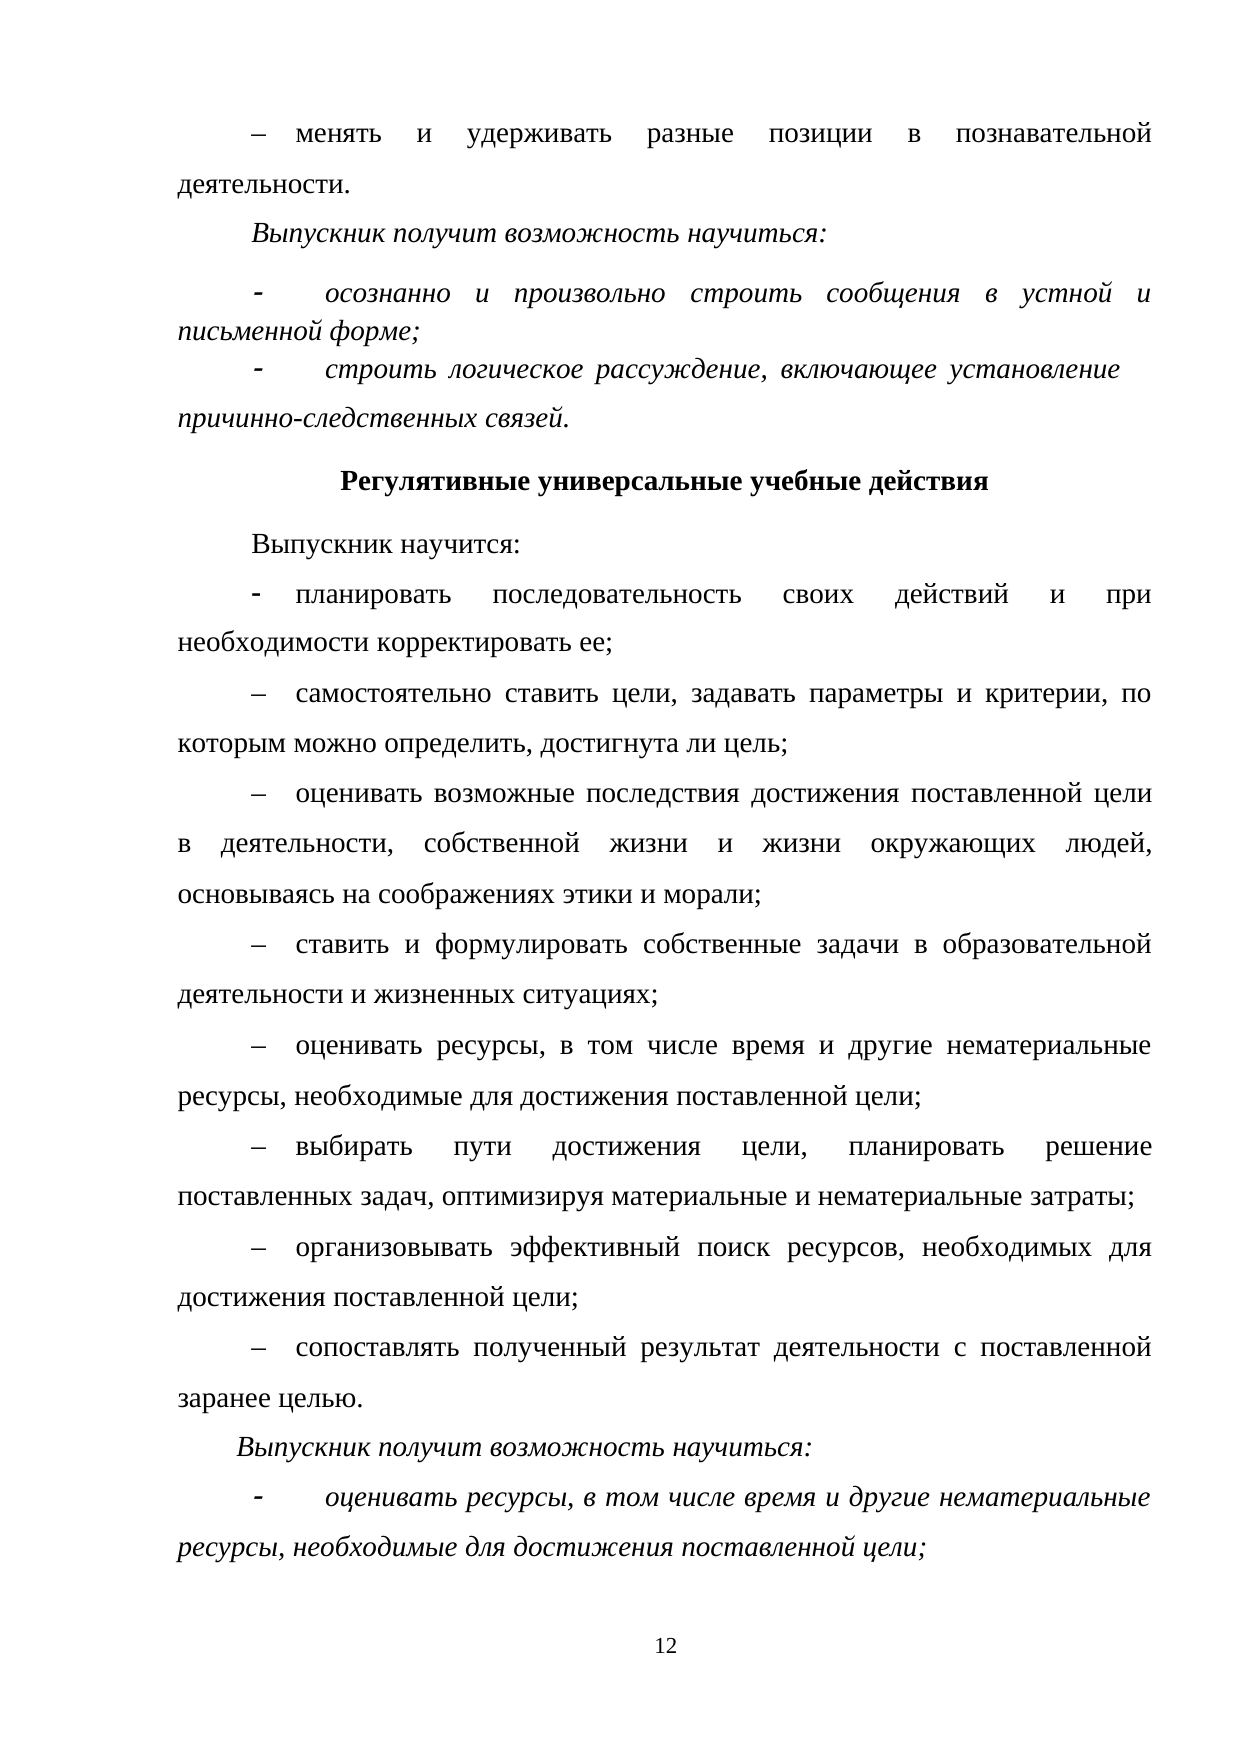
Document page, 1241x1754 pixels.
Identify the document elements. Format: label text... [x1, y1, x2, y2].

text Выпускник получит возможность научиться: [236, 1430, 1176, 1463]
list сопоставлять полученный результат деятельности с поставленной заранее целью. [177, 1329, 1152, 1413]
list самостоятельно ставить цели, задавать параметры и критерии, по которым можно определить, достигнута ли цель; [177, 675, 1152, 758]
list осознанно и произвольно строить сообщения в устной и письменной форме; [177, 275, 1151, 347]
list ставить и формулировать собственные задачи в образовательной деятельности и жизненных ситуациях; [177, 926, 1152, 1010]
list планировать последовательность своих действий и при необходимости корректировать ее; [177, 576, 1152, 658]
list оценивать возможные последствия достижения поставленной цели в деятельности, собственной жизни и жизни окружающих людей, основываясь на соображениях этики и морали; [177, 775, 1152, 909]
list организовывать эффективный поиск ресурсов, необходимых для достижения поставленной цели; [177, 1229, 1152, 1313]
text Выпускник научится: [251, 526, 1176, 559]
text Регулятивные универсальные учебные действия [340, 463, 1176, 497]
list менять и удерживать разные позиции в познавательной деятельности. [177, 115, 1152, 199]
list строить логическое рассуждение, включающее установление причинно-следственных связей. [177, 351, 1152, 434]
text Выпускник получит возможность научиться: [251, 217, 1176, 249]
list оценивать ресурсы, в том числе время и другие нематериальные ресурсы, необходимые для достижения поставленной цели; [177, 1479, 1152, 1562]
list выбирать пути достижения цели, планировать решение поставленных задач, оптимизируя материальные и нематериальные затраты; [177, 1128, 1152, 1212]
list оценивать ресурсы, в том числе время и другие нематериальные ресурсы, необходимые для достижения поставленной цели; [177, 1027, 1152, 1111]
